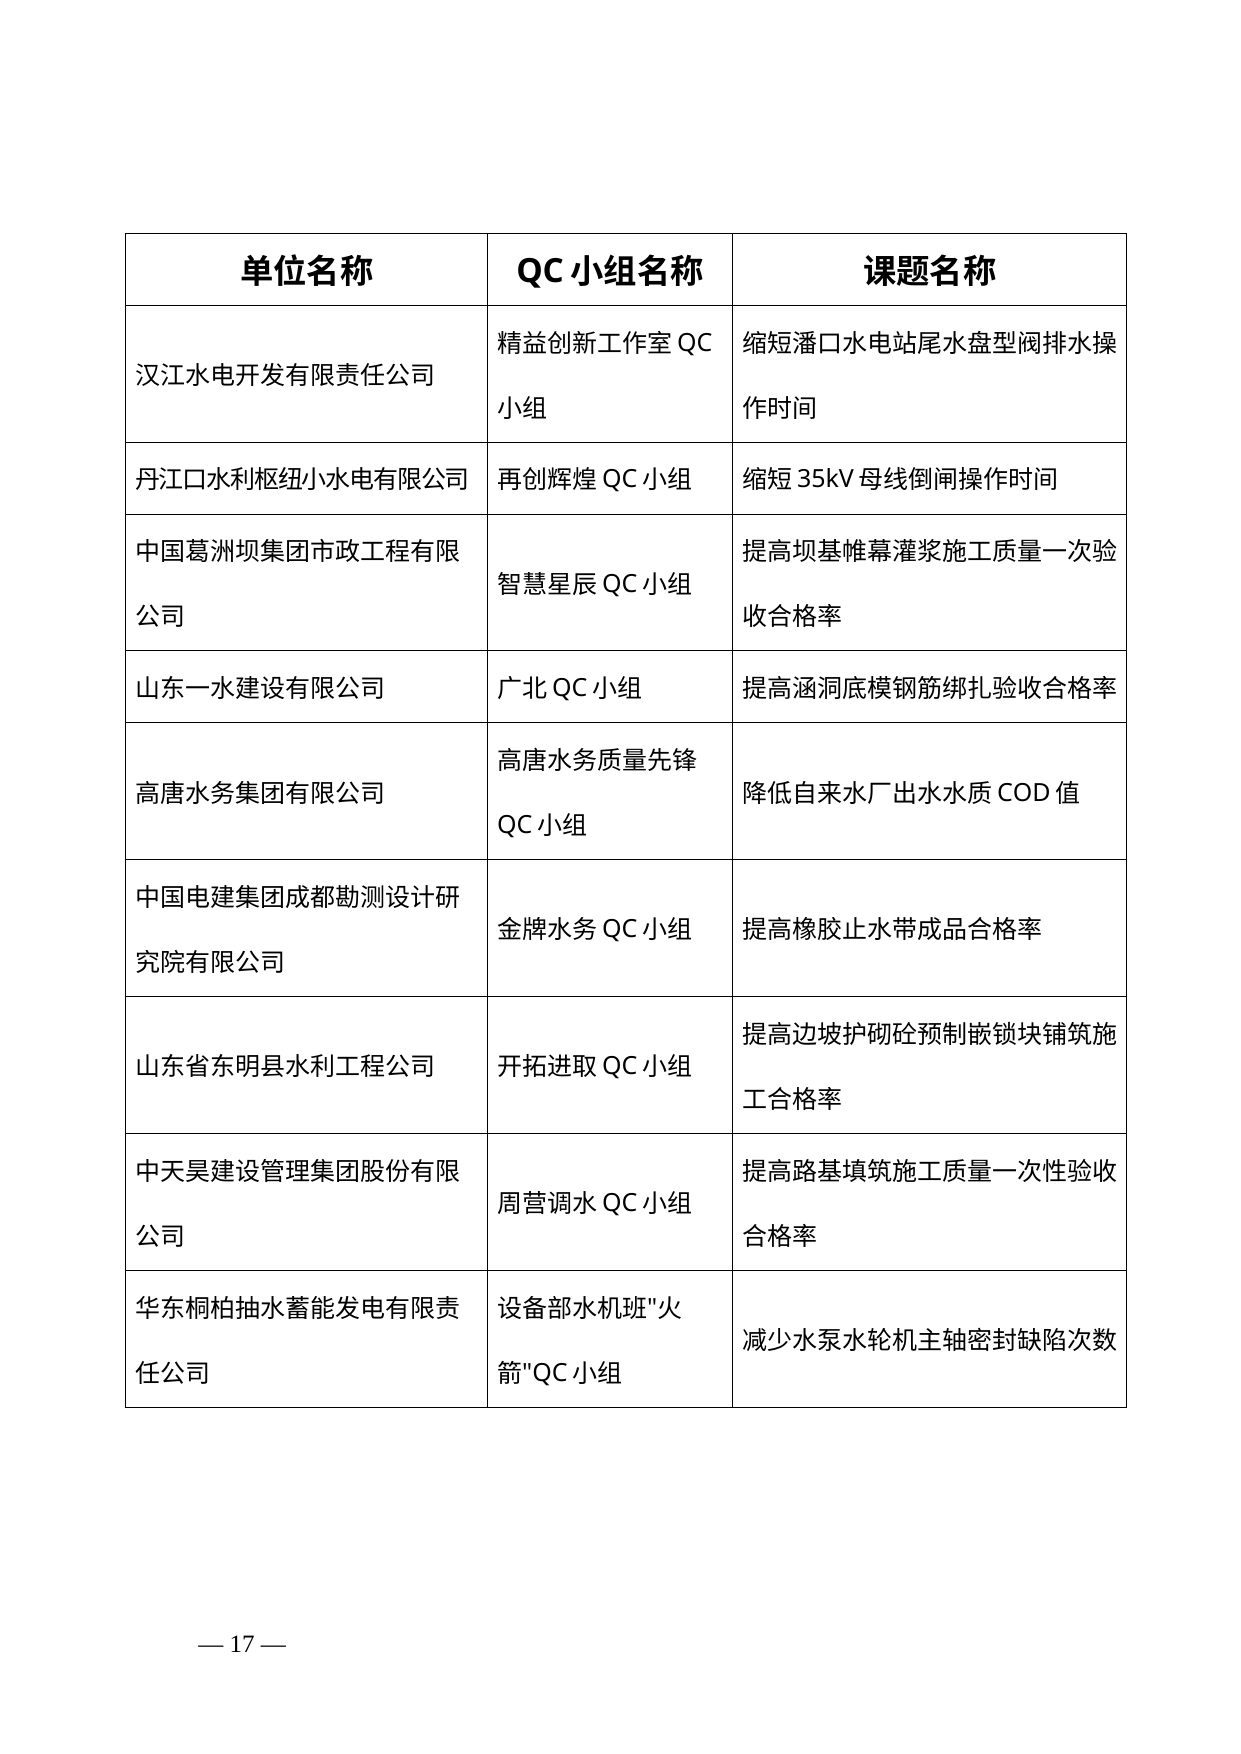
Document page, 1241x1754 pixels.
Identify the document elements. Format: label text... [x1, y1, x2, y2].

table_cell 山东省东明县水利工程公司 [126, 997, 487, 1133]
table_cell 丹江口水利枢纽小水电有限公司 [126, 443, 487, 513]
table_cell 金牌水务QC小组 [488, 860, 732, 996]
table_header QC小组名称 [488, 234, 732, 305]
table_cell 中国电建集团成都勘测设计研究院有限公司 [126, 860, 487, 996]
table_cell 提高边坡护砌砼预制嵌锁块铺筑施工合格率 [733, 997, 1126, 1133]
table_cell 山东一水建设有限公司 [126, 651, 487, 722]
table_cell 中国葛洲坝集团市政工程有限公司 [126, 515, 487, 650]
table_cell 开拓进取QC小组 [488, 997, 732, 1133]
table_cell 再创辉煌QC小组 [488, 443, 732, 513]
table_cell 广北QC小组 [488, 651, 732, 722]
table_cell 缩短潘口水电站尾水盘型阀排水操作时间 [733, 306, 1126, 442]
table_header 课题名称 [733, 234, 1126, 305]
table_cell 高唐水务质量先锋QC小组 [488, 723, 732, 859]
table_cell 汉江水电开发有限责任公司 [126, 306, 487, 442]
table_cell 减少水泵水轮机主轴密封缺陷次数 [733, 1271, 1126, 1407]
table_cell 缩短35kV母线倒闸操作时间 [733, 443, 1126, 513]
table_header 单位名称 [126, 234, 487, 305]
table_cell 华东桐柏抽水蓄能发电有限责任公司 [126, 1271, 487, 1407]
table_cell 精益创新工作室QC小组 [488, 306, 732, 442]
table_cell 提高路基填筑施工质量一次性验收合格率 [733, 1134, 1126, 1270]
table_cell 周营调水QC小组 [488, 1134, 732, 1270]
table_cell 中天昊建设管理集团股份有限公司 [126, 1134, 487, 1270]
table_cell 降低自来水厂出水水质COD值 [733, 723, 1126, 859]
table_cell 高唐水务集团有限公司 [126, 723, 487, 859]
table_cell 提高橡胶止水带成品合格率 [733, 860, 1126, 996]
table_cell 设备部水机班"火箭"QC小组 [488, 1271, 732, 1407]
table_cell 智慧星辰QC小组 [488, 515, 732, 650]
table_cell 提高涵洞底模钢筋绑扎验收合格率 [733, 651, 1126, 722]
table_cell 提高坝基帷幕灌浆施工质量一次验收合格率 [733, 515, 1126, 650]
